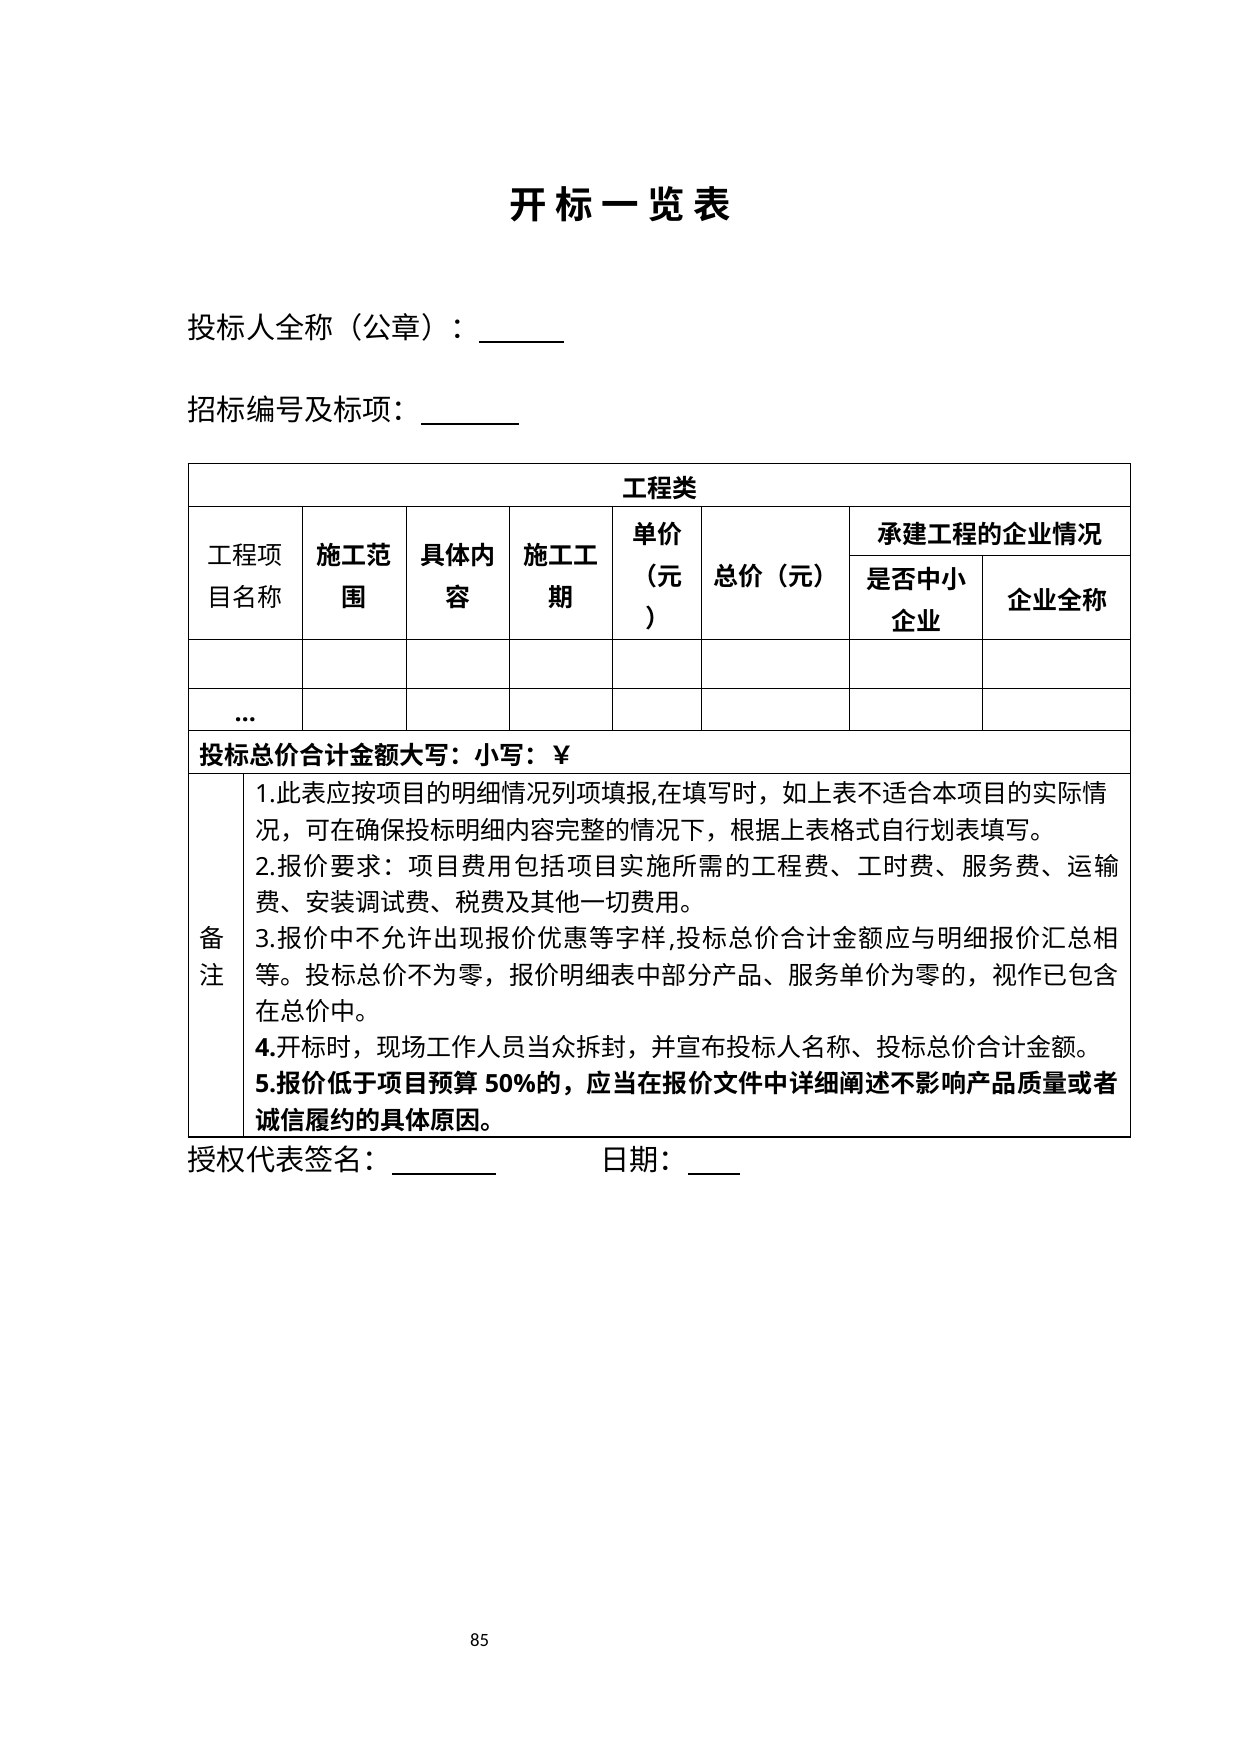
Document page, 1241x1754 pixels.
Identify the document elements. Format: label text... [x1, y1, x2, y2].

table_cell 备注 [189, 774, 243, 1136]
table_cell 投标总价合计金额大写：小写：￥ [189, 731, 1130, 773]
table_cell [702, 640, 849, 687]
table_cell [850, 689, 982, 730]
text 授权代表签名： 日期： [187, 1137, 1053, 1179]
table_cell 施工范围 [303, 507, 406, 639]
table_cell 总价（元） [702, 507, 849, 639]
table_cell [407, 640, 509, 687]
table_cell [303, 689, 406, 730]
table_cell [983, 689, 1130, 730]
table_cell 承建工程的企业情况 [850, 507, 1130, 554]
table_cell 1.此表应按项目的明细情况列项填报,在填写时，如上表不适合本项目的实际情况，可在确保投标明细内容完整的情况下，根据上表格式自行划表填写。 2.报价要求：项目费用包括项目实施所需的工程费、工时费、服务费、运输费、安装调试费、税费及其他一切费用。 3.报价中不允许出现报价优惠等字样,投标总价合计金额应与明细报价汇总相等。投标总价不为零，报价明细表中部分产品、服务单价为零的，视作已包含在总价中。 4.开标时，现场工作人员当众拆封，并宣布投标人名称、投标总价合计金额。 5.报价低于项目预算50%的，应当在报价文件中详细阐述不影响产品质量或者诚信履约的具体原因。 [244, 774, 1130, 1136]
table_cell [613, 640, 701, 687]
table_cell [850, 640, 982, 687]
table_cell [189, 640, 302, 687]
table_cell 工程项目名称 [189, 507, 302, 639]
table_cell [510, 640, 612, 687]
table_cell … [189, 689, 302, 730]
table_cell [613, 689, 701, 730]
table_cell 单价（元） [613, 507, 701, 639]
table_cell [702, 689, 849, 730]
text 开 标 一 览 表 [187, 174, 1053, 229]
table_cell [510, 689, 612, 730]
table_cell [983, 640, 1130, 687]
text 投标人全称（公章）： [187, 305, 1053, 347]
table_cell [407, 689, 509, 730]
table_cell 施工工期 [510, 507, 612, 639]
table_cell 企业全称 [983, 556, 1130, 639]
table_cell [303, 640, 406, 687]
table_cell 是否中小企业 [850, 556, 982, 639]
table_cell 具体内容 [407, 507, 509, 639]
table_header 工程类 [189, 464, 1130, 506]
text 招标编号及标项： [187, 387, 1053, 429]
